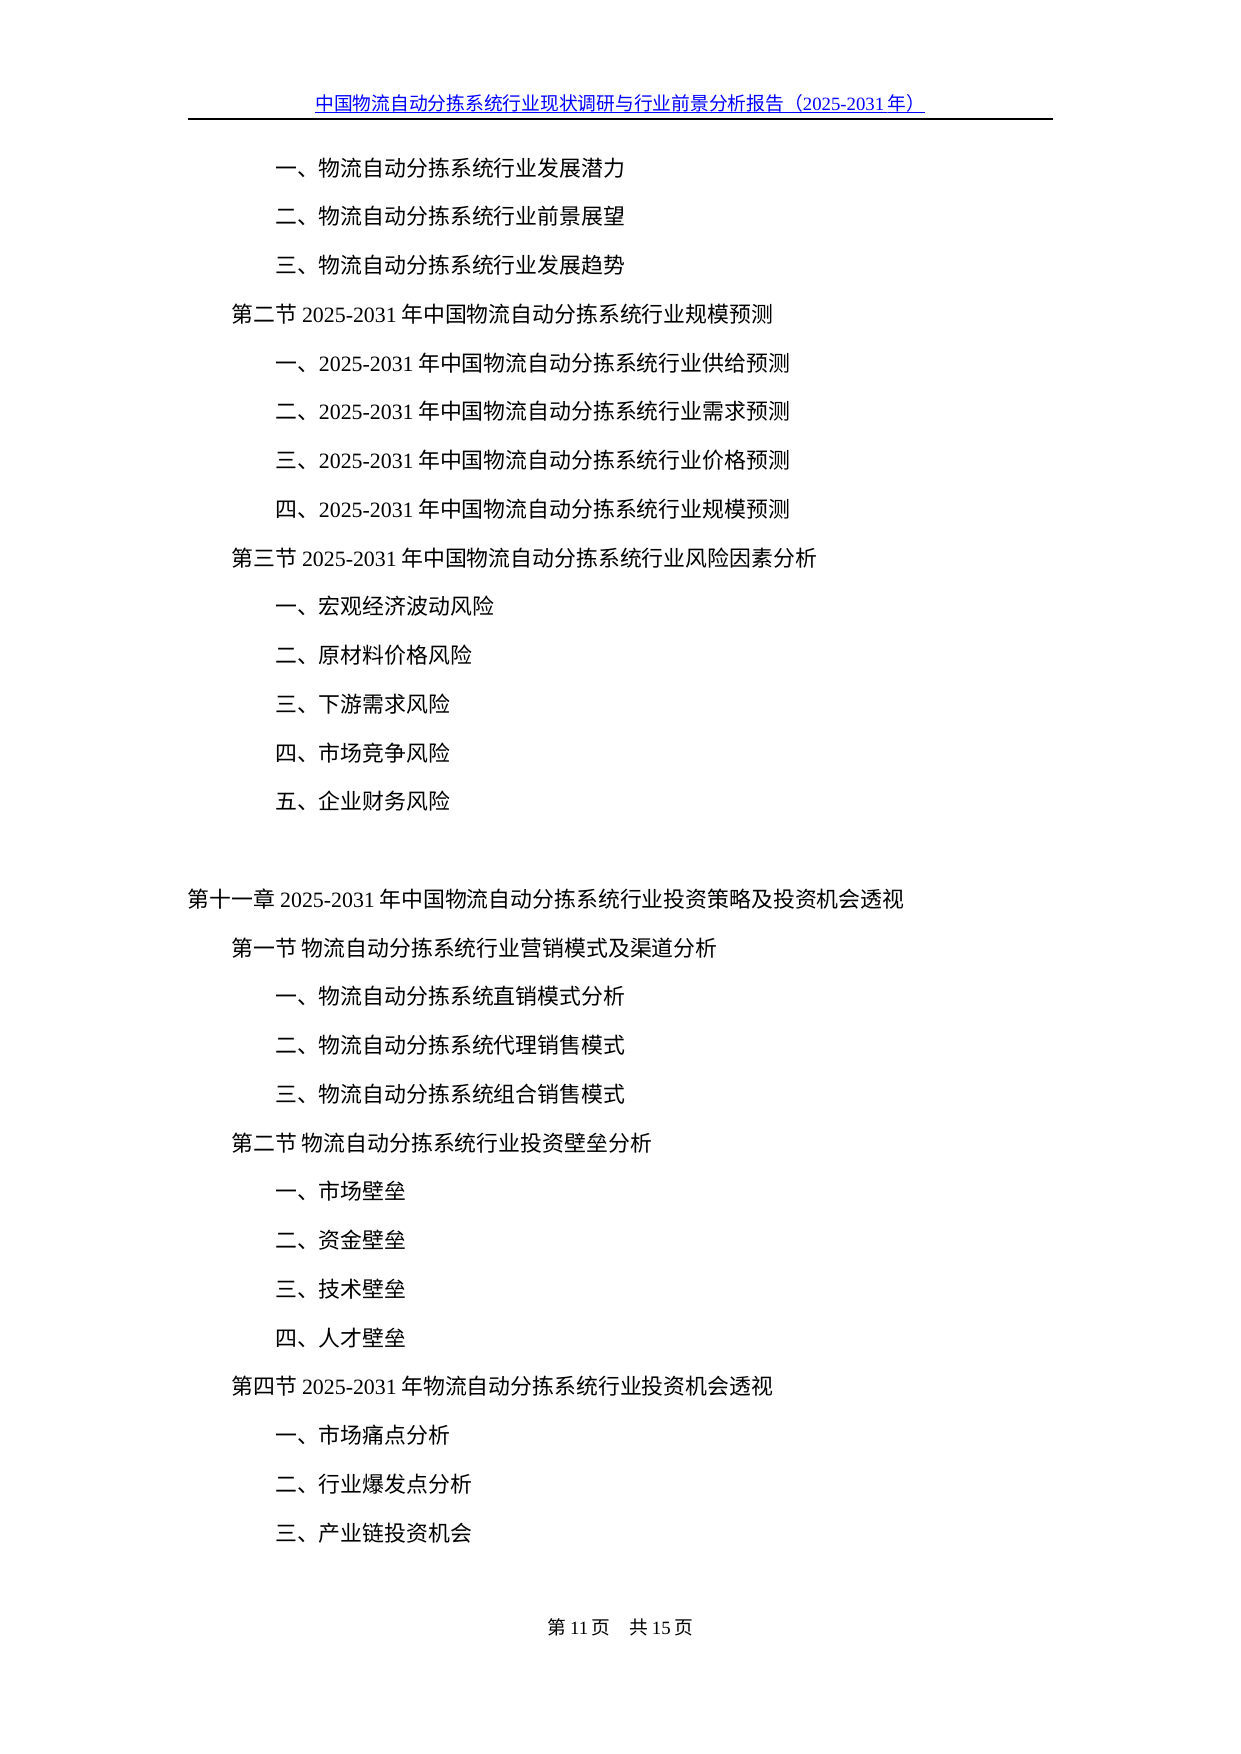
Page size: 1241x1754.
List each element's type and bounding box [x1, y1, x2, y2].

text [187, 150, 1053, 1548]
